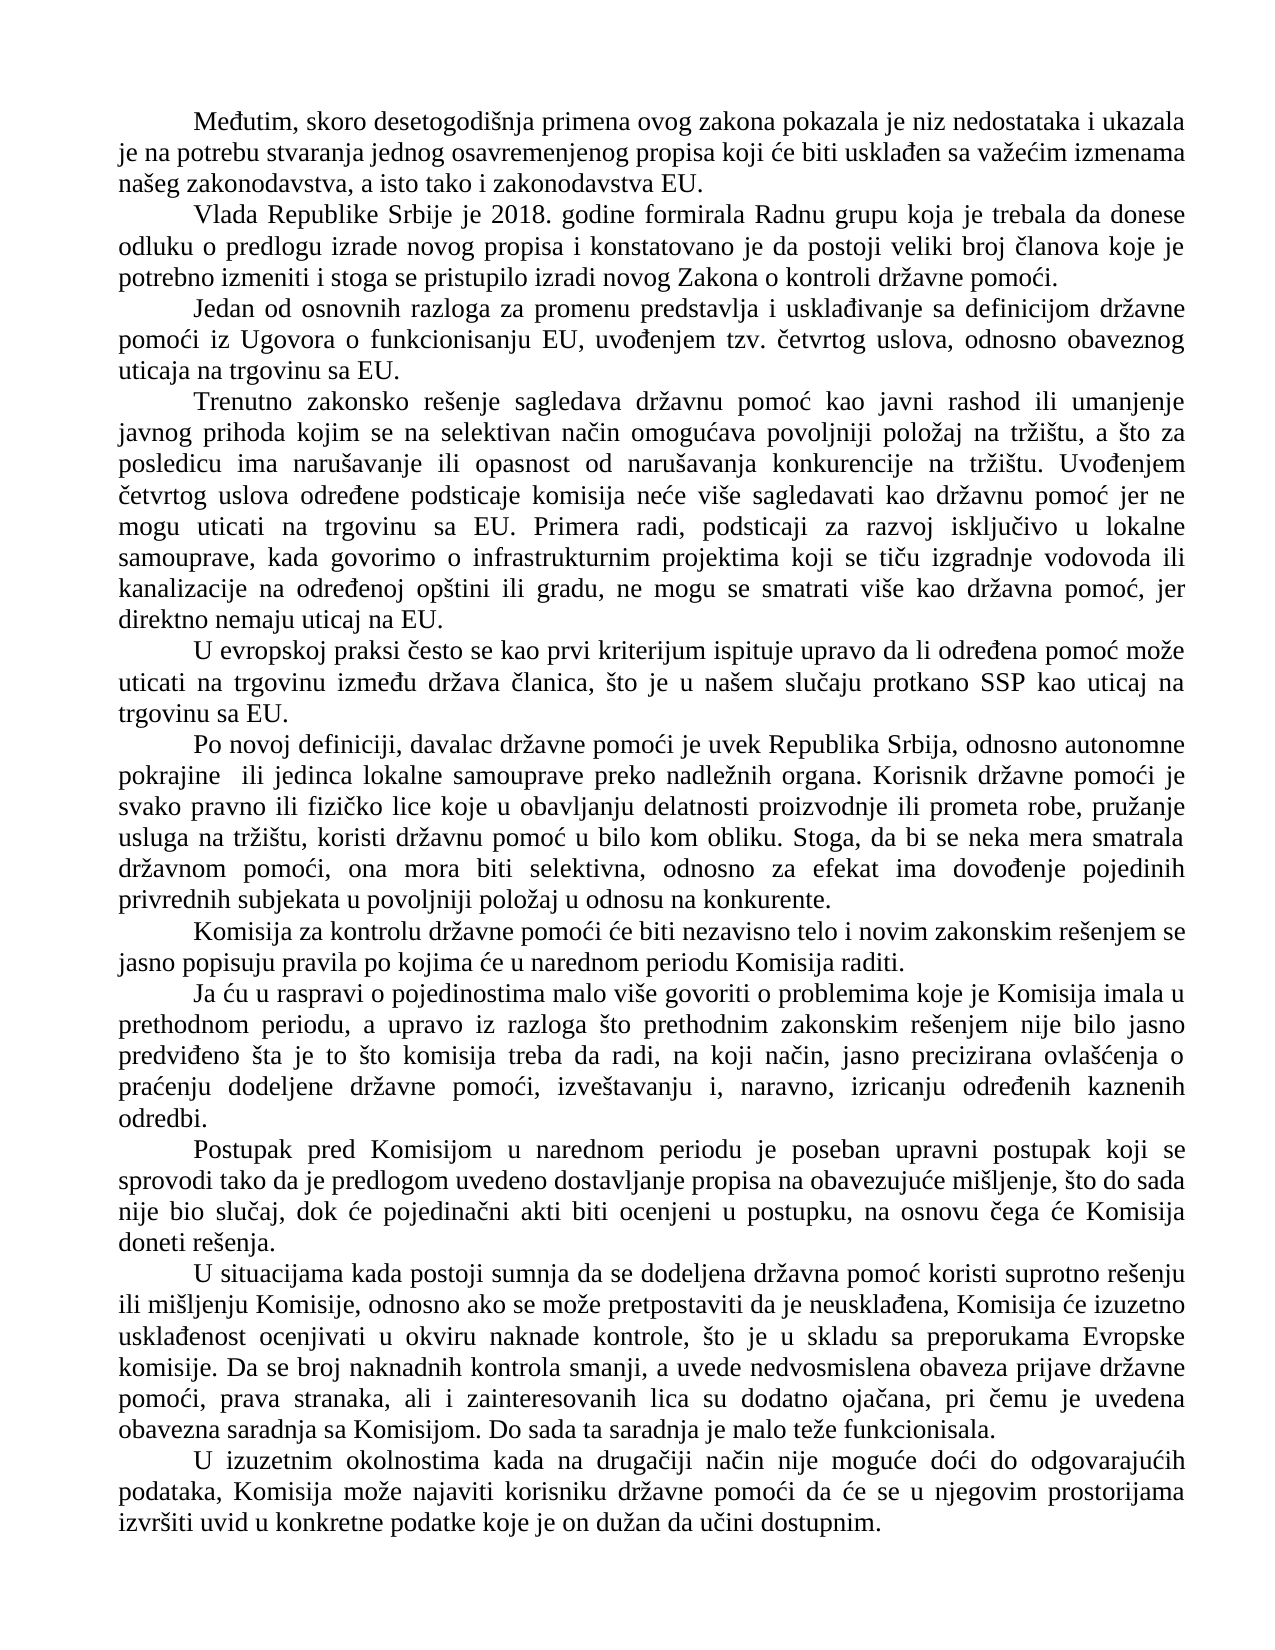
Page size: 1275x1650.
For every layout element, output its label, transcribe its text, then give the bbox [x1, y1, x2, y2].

text Po novoj definiciji, davalac državne pomoći je uvek Republika Srbija, odnosno autonomne pokrajine ili jedinca lokalne samouprave preko nadležnih organa. Korisnik državne pomoći je svako pravno ili fizičko lice koje u obavljanju delatnosti proizvodnje ili prometa robe, pružanje usluga na tržištu, koristi državnu pomoć u bilo kom obliku. Stoga, da bi se neka mera smatrala državnom pomoći, ona mora biti selektivna, odnosno za efekat ima dovođenje pojedinih privrednih subjekata u povoljniji položaj u odnosu na konkurente. [118, 728, 1186, 915]
text U izuzetnim okolnostima kada na drugačiji način nije moguće doći do odgovarajućih podataka, Komisija može najaviti korisniku državne pomoći da će se u njegovim prostorijama izvršiti uvid u konkretne podatke koje je on dužan da učini dostupnim. [118, 1444, 1186, 1538]
text U situacijama kada postoji sumnja da se dodeljena državna pomoć koristi suprotno rešenju ili mišljenju Komisije, odnosno ako se može pretpostaviti da je neusklađena, Komisija će izuzetno usklađenost ocenjivati u okviru naknade kontrole, što je u skladu sa preporukama Evropske komisije. Da se broj naknadnih kontrola smanji, a uvede nedvosmislena obaveza prijave državne pomoći, prava stranaka, ali i zainteresovanih lica su dodatno ojačana, pri čemu je uvedena obavezna saradnja sa Komisijom. Do sada ta saradnja je malo teže funkcionisala. [118, 1257, 1186, 1444]
text Međutim, skoro desetogodišnja primena ovog zakona pokazala je niz nedostataka i ukazala je na potrebu stvaranja jednog osavremenjenog propisa koji će biti usklađen sa važećim izmenama našeg zakonodavstva, a isto tako i zakonodavstva EU. [118, 105, 1186, 198]
text U evropskoj praksi često se kao prvi kriterijum ispituje upravo da li određena pomoć može uticati na trgovinu između država članica, što je u našem slučaju protkano SSP kao uticaj na trgovinu sa EU. [118, 634, 1186, 728]
text Postupak pred Komisijom u narednom periodu je poseban upravni postupak koji se sprovodi tako da je predlogom uvedeno dostavljanje propisa na obavezujuće mišljenje, što do sada nije bio slučaj, dok će pojedinačni akti biti ocenjeni u postupku, na osnovu čega će Komisija doneti rešenja. [118, 1133, 1186, 1257]
text Trenutno zakonsko rešenje sagledava državnu pomoć kao javni rashod ili umanjenje javnog prihoda kojim se na selektivan način omogućava povoljniji položaj na tržištu, a što za posledicu ima narušavanje ili opasnost od narušavanja konkurencije na tržištu. Uvođenjem četvrtog uslova određene podsticaje komisija neće više sagledavati kao državnu pomoć jer ne mogu uticati na trgovinu sa EU. Primera radi, podsticaji za razvoj isključivo u lokalne samouprave, kada govorimo o infrastrukturnim projektima koji se tiču izgradnje vodovoda ili kanalizacije na određenoj opštini ili gradu, ne mogu se smatrati više kao državna pomoć, jer direktno nemaju uticaj na EU. [118, 385, 1186, 634]
text Vlada Republike Srbije je 2018. godine formirala Radnu grupu koja je trebala da donese odluku o predlogu izrade novog propisa i konstatovano je da postoji veliki broj članova koje je potrebno izmeniti i stoga se pristupilo izradi novog Zakona o kontroli državne pomoći. [118, 198, 1186, 292]
text Komisija za kontrolu državne pomoći će biti nezavisno telo i novim zakonskim rešenjem se jasno popisuju pravila po kojima će u narednom periodu Komisija raditi. [118, 915, 1186, 977]
text Jedan od osnovnih razloga za promenu predstavlja i usklađivanje sa definicijom državne pomoći iz Ugovora o funkcionisanju EU, uvođenjem tzv. četvrtog uslova, odnosno obaveznog uticaja na trgovinu sa EU. [118, 292, 1186, 385]
text Ja ću u raspravi o pojedinostima malo više govoriti o problemima koje je Komisija imala u prethodnom periodu, a upravo iz razloga što prethodnim zakonskim rešenjem nije bilo jasno predviđeno šta je to što komisija treba da radi, na koji način, jasno precizirana ovlašćenja o praćenju dodeljene državne pomoći, izveštavanju i, naravno, izricanju određenih kaznenih odredbi. [118, 977, 1186, 1133]
